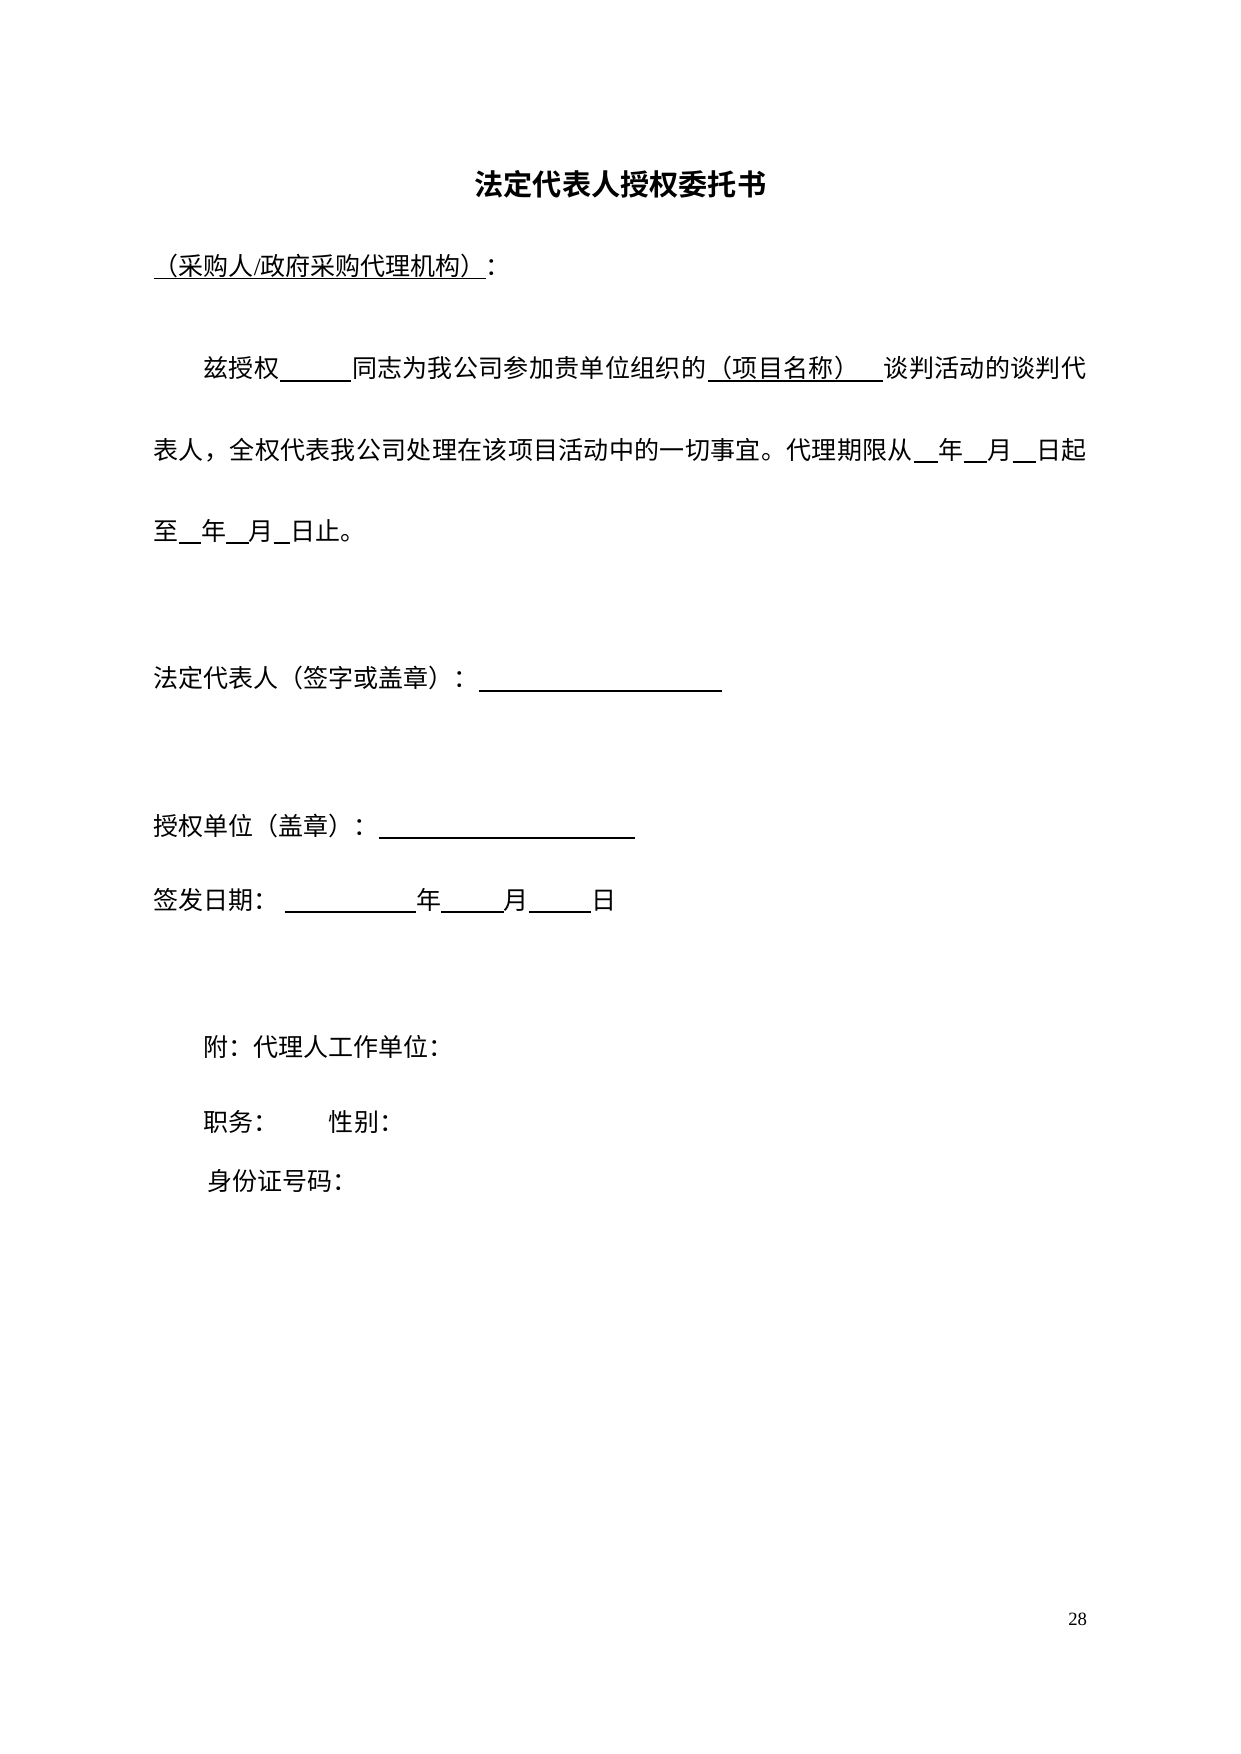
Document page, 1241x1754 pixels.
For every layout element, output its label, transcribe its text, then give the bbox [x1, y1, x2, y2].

text 身份证号码： [144, 1162, 1087, 1198]
text 法定代表人授权委托书 [153, 162, 1087, 204]
text 法定代表人（签字或盖章）： [153, 644, 1087, 709]
text 职务： 性别： [153, 1088, 1087, 1153]
text 授权单位（盖章）： [153, 792, 1087, 857]
text 附：代理人工作单位： [153, 1013, 1087, 1078]
text 签发日期： 年 月 日 [153, 866, 1087, 931]
text 兹授权 同志为我公司参加贵单位组织的（项目名称） 谈判活动的谈判代表人，全权代表我公司处理在该项目活动中的一切事宜。代理期限从 年 月 日起至 年 月 日止。 [153, 334, 1087, 562]
text （采购人/政府采购代理机构）： [153, 247, 1087, 283]
